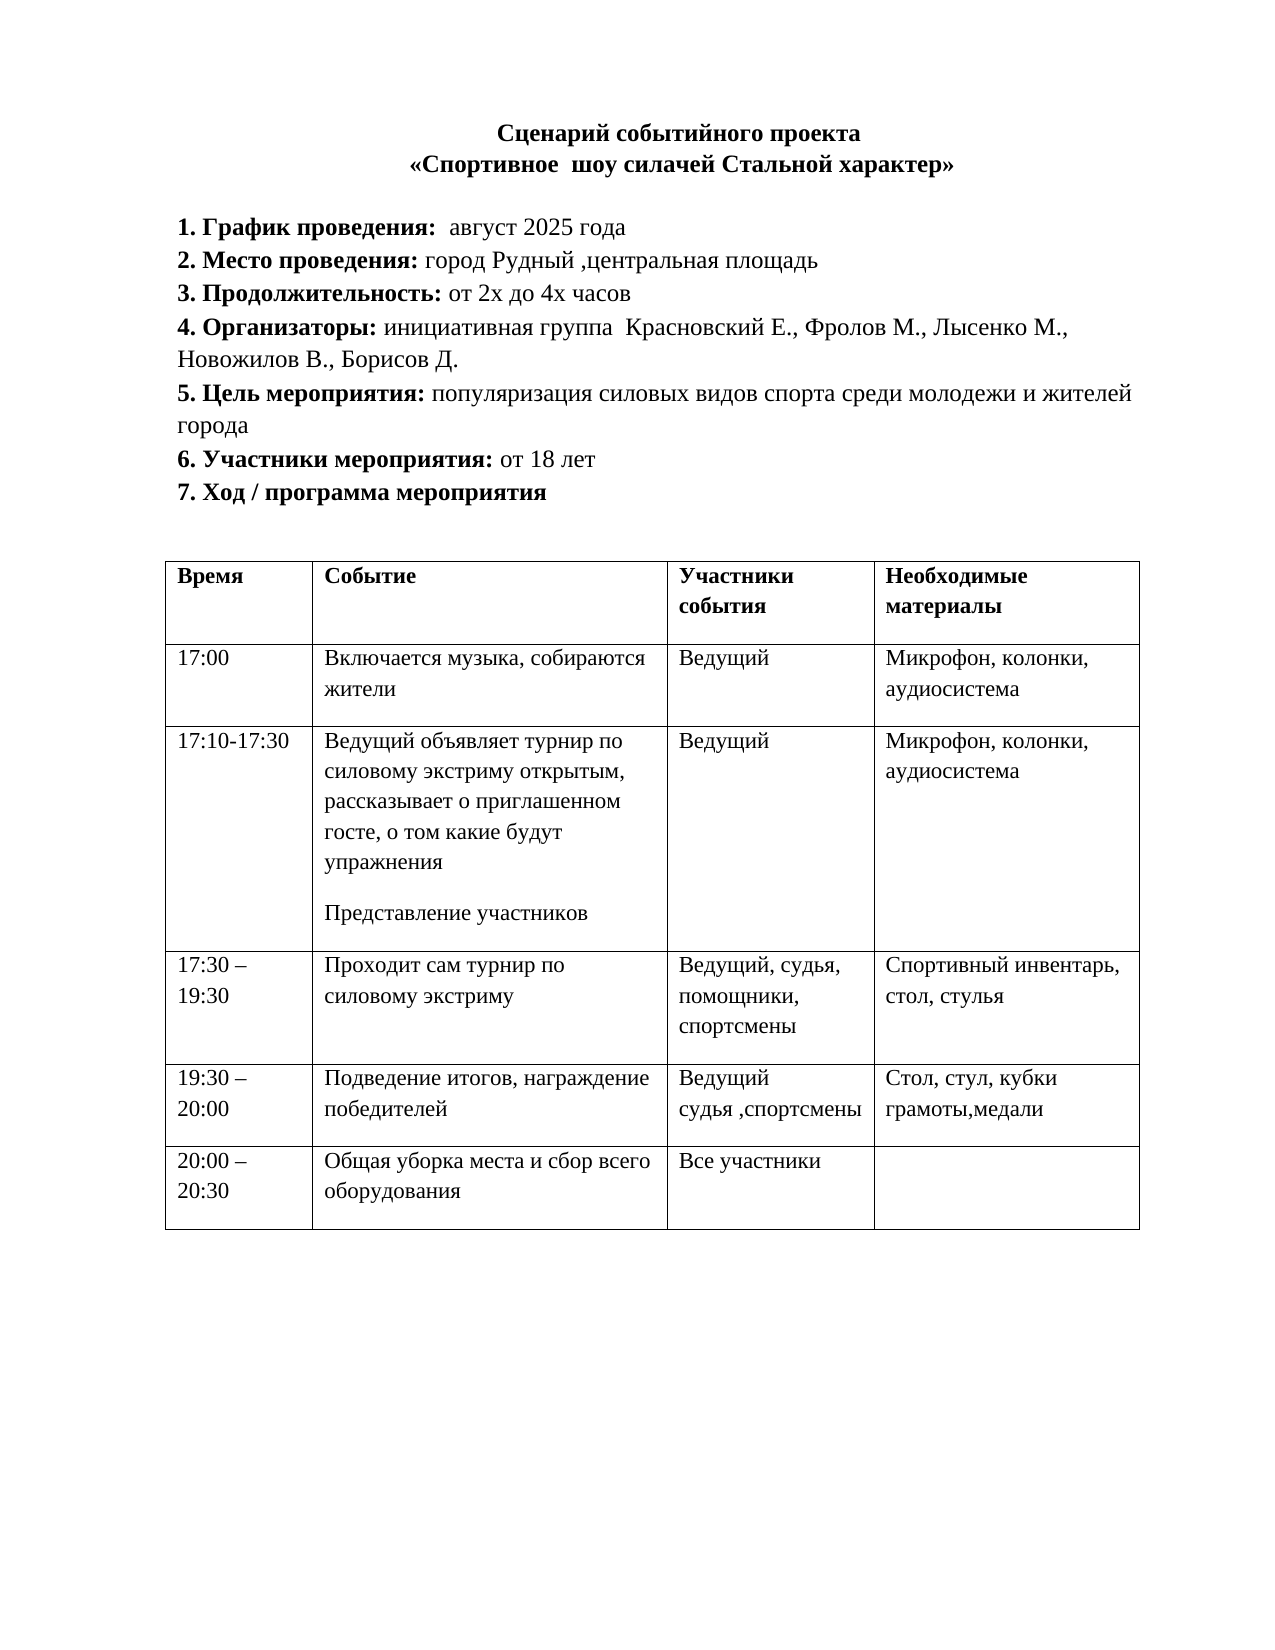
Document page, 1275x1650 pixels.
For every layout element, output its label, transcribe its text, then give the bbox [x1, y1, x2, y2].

text 1. График проведения: август 2025 года [177, 212, 1186, 241]
text 3. Продолжительность: от 2х до 4х часов [177, 278, 1186, 307]
table_cell 20:00 – 20:30 [166, 1147, 312, 1229]
table_cell Включается музыка, собираются жители [313, 645, 667, 726]
table_cell 17:00 [166, 645, 312, 726]
table_cell Спортивный инвентарь, стол, стулья [875, 952, 1139, 1063]
table_header Событие [313, 562, 667, 643]
text 6. Участники мероприятия: от 18 лет [177, 444, 1186, 472]
table_cell Ведущий объявляет турнир по силовому экстриму открытым, рассказывает о приглашенном госте, о том какие будут упражнения Представление участников [313, 727, 667, 951]
table_header Участники события [668, 562, 874, 643]
table_cell 19:30 – 20:00 [166, 1065, 312, 1146]
text 5. Цель мероприятия: популяризация силовых видов спорта среди молодежи и жителей города [177, 378, 1186, 439]
subtitle Сценарий событийного проекта «Спортивное шоу силачей Стальной характер» [177, 118, 1186, 177]
table_cell Микрофон, колонки, аудиосистема [875, 727, 1139, 951]
table_cell Все участники [668, 1147, 874, 1229]
text 2. Место проведения: город Рудный ,центральная площадь [177, 246, 1186, 274]
table_cell Стол, стул, кубки грамоты,медали [875, 1065, 1139, 1146]
text 4. Организаторы: инициативная группа Красновский Е., Фролов М., Лысенко М., Новожилов В., Борисов Д. [177, 312, 1186, 373]
table_cell 17:30 – 19:30 [166, 952, 312, 1063]
table_cell Ведущий [668, 645, 874, 726]
table_header Время [166, 562, 312, 643]
table_header Необходимые материалы [875, 562, 1139, 643]
table_cell Подведение итогов, награждение победителей [313, 1065, 667, 1146]
table_cell Общая уборка места и сбор всего оборудования [313, 1147, 667, 1229]
table_cell Ведущий судья ,спортсмены [668, 1065, 874, 1146]
table_cell Ведущий [668, 727, 874, 951]
text 7. Ход / программа мероприятия [177, 477, 1186, 505]
table_cell 17:10-17:30 [166, 727, 312, 951]
table_cell Микрофон, колонки, аудиосистема [875, 645, 1139, 726]
table_cell Ведущий, судья, помощники, спортсмены [668, 952, 874, 1063]
table_cell Проходит сам турнир по силовому экстриму [313, 952, 667, 1063]
table_cell [875, 1147, 1139, 1229]
